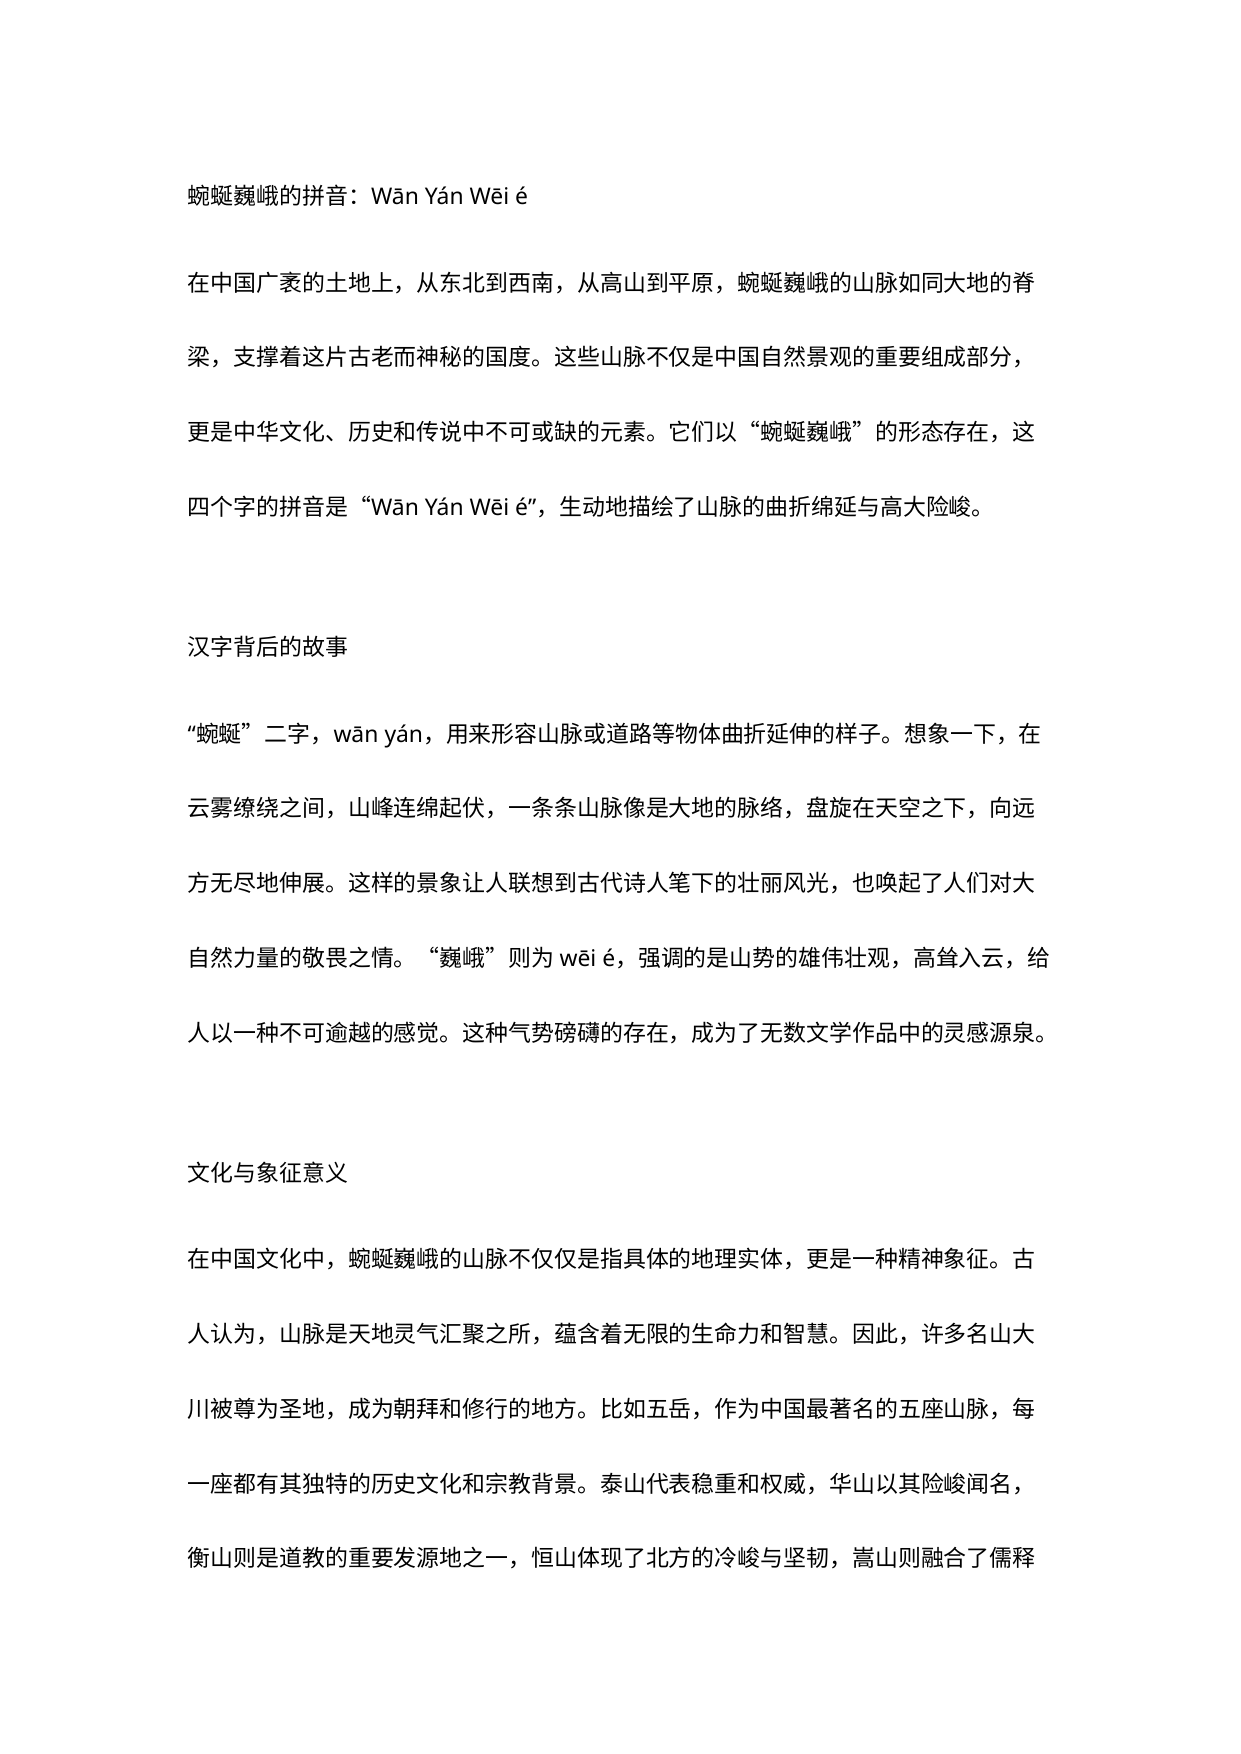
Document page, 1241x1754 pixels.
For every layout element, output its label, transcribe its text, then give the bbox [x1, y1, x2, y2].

text 在中国广袤的土地上，从东北到西南，从高山到平原，蜿蜒巍峨的山脉如同大地的脊梁，支撑着这片古老而神秘的国度。这些山脉不仅是中国自然景观的重要组成部分，更是中华文化、历史和传说中不可或缺的元素。它们以“蜿蜒巍峨”的形态存在，这四个字的拼音是“Wān Yán Wēi é”，生动地描绘了山脉的曲折绵延与高大险峻。 [187, 249, 1053, 538]
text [187, 1226, 1053, 1589]
text 汉字背后的故事 [187, 613, 1053, 678]
text 文化与象征意义 [187, 1139, 1053, 1204]
text “蜿蜒”二字，wān yán，用来形容山脉或道路等物体曲折延伸的样子。想象一下，在云雾缭绕之间，山峰连绵起伏，一条条山脉像是大地的脉络，盘旋在天空之下，向远方无尽地伸展。这样的景象让人联想到古代诗人笔下的壮丽风光，也唤起了人们对大自然力量的敬畏之情。“巍峨”则为 wēi é，强调的是山势的雄伟壮观，高耸入云，给人以一种不可逾越的感觉。这种气势磅礴的存在，成为了无数文学作品中的灵感源泉。 [187, 700, 1053, 1063]
text 蜿蜒巍峨的拼音：Wān Yán Wēi é [187, 162, 1053, 227]
